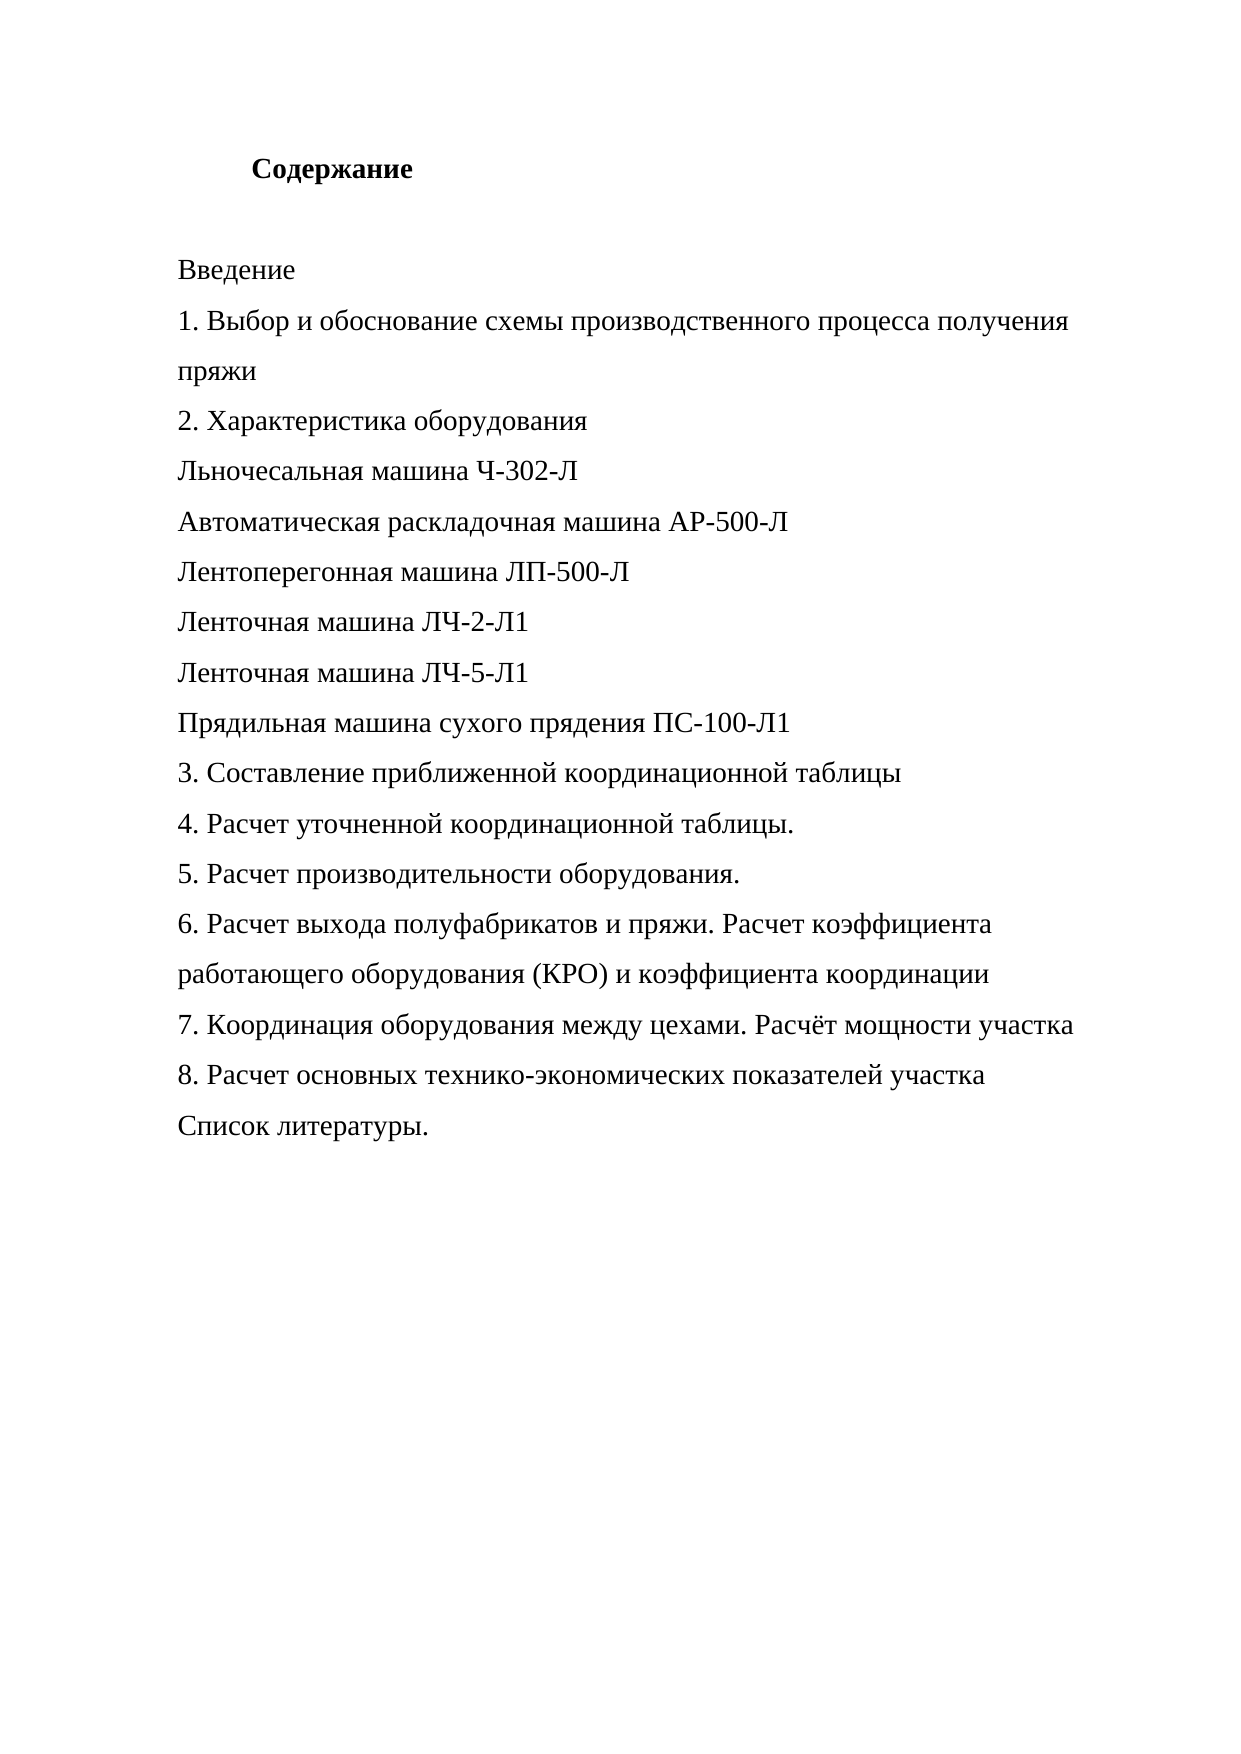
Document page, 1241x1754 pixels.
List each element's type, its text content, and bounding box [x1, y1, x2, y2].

text Автоматическая раскладочная машина АР-500-Л [177, 504, 1152, 537]
text 3. Составление приближенной координационной таблицы [177, 755, 1152, 789]
text 2. Характеристика оборудования [177, 403, 1152, 437]
text 6. Расчет выхода полуфабрикатов и пряжи. Расчет коэффициента работающего оборудования (КРО) и коэффициента координации [177, 906, 1152, 990]
text 1. Выбор и обоснование схемы производственного процесса получения пряжи [177, 303, 1152, 386]
text Ленточная машина ЛЧ-2-Л1 [177, 604, 1152, 638]
list Льночесальная машина Ч-302-Л [177, 453, 1152, 487]
text 5. Расчет производительности оборудования. [177, 856, 1152, 889]
text 8. Расчет основных технико-экономических показателей участка [177, 1057, 1152, 1091]
text 7. Координация оборудования между цехами. Расчёт мощности участка [177, 1007, 1152, 1041]
text 4. Расчет уточненной координационной таблицы. [177, 806, 1152, 839]
text Лентоперегонная машина ЛП-500-Л [177, 554, 1152, 588]
text Введение [177, 252, 1152, 286]
text Прядильная машина сухого прядения ПС-100-Л1 [177, 705, 1152, 739]
text Ленточная машина ЛЧ-5-Л1 [177, 655, 1152, 688]
text Содержание [177, 152, 1152, 185]
text Список литературы. [177, 1108, 1152, 1141]
